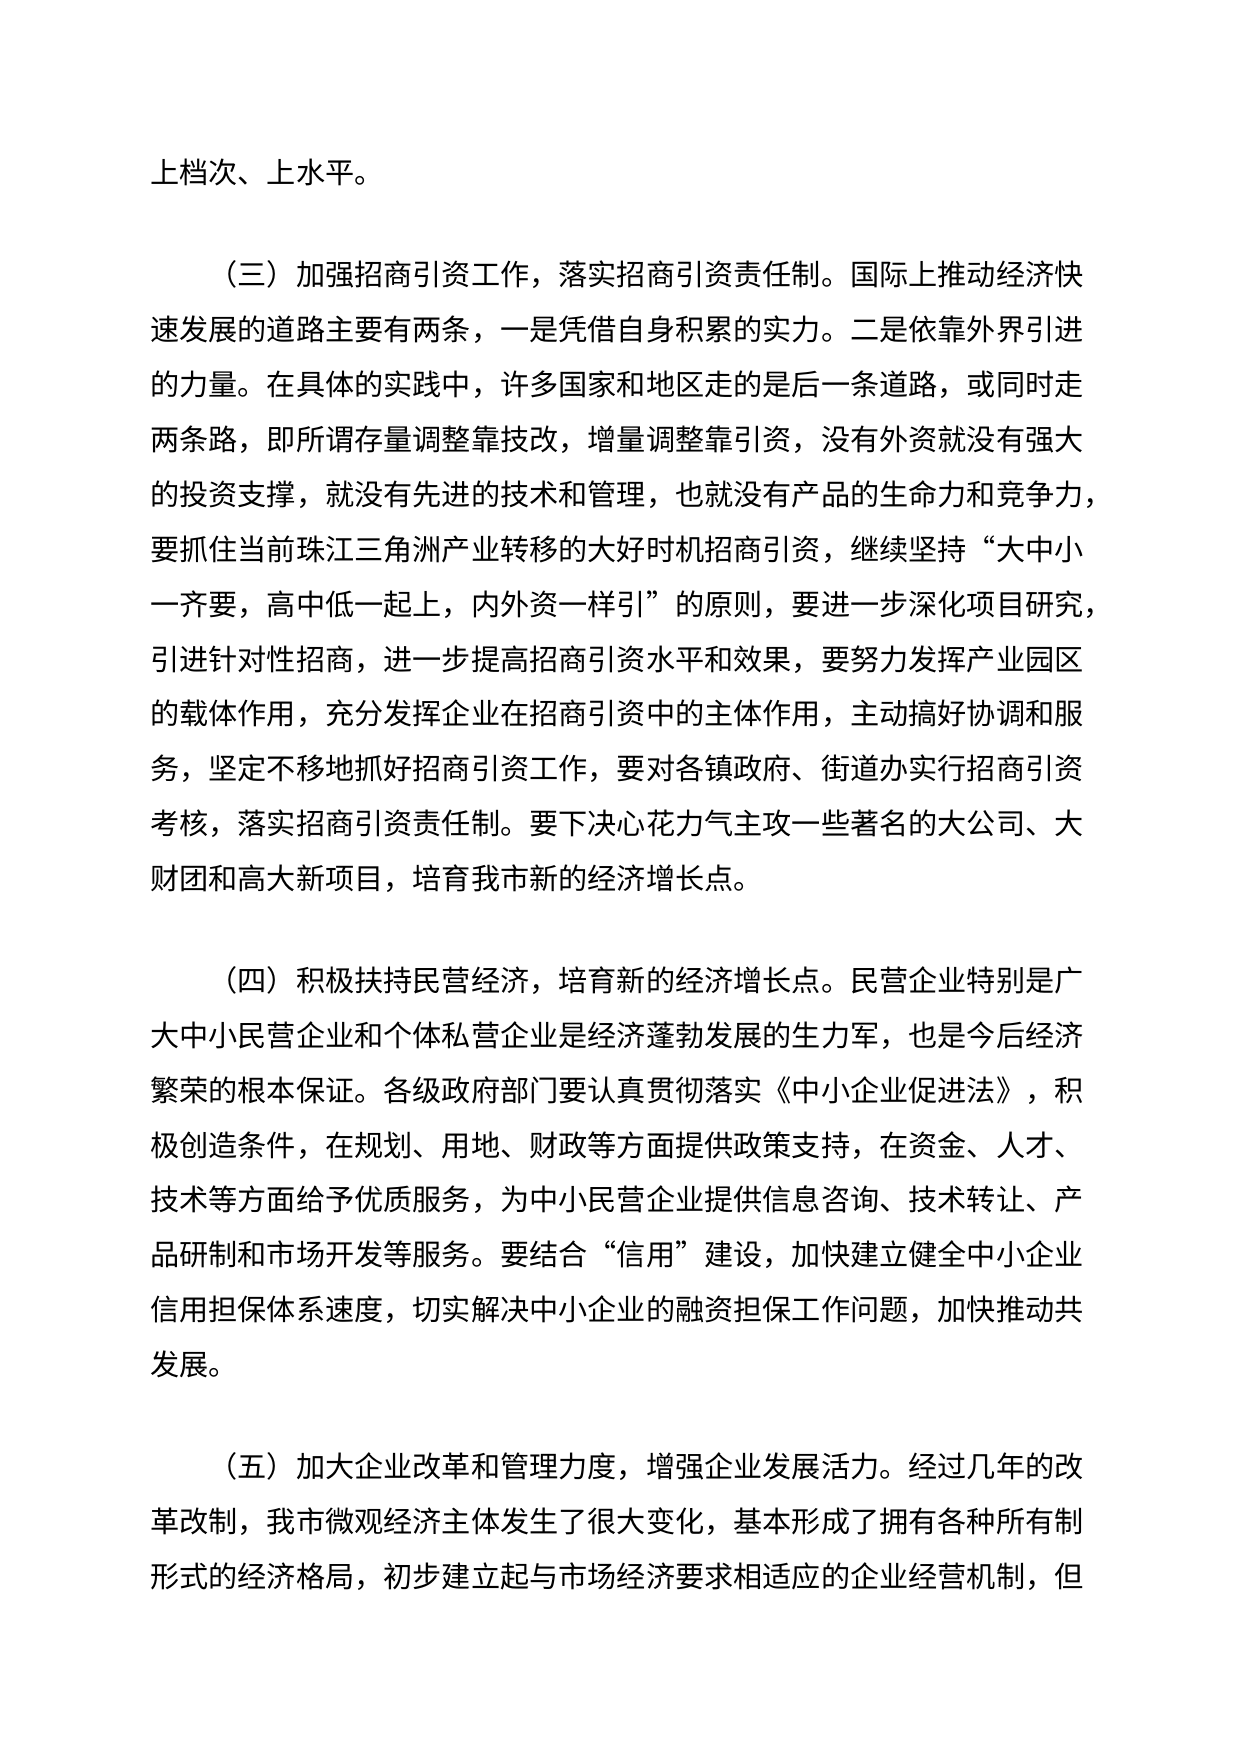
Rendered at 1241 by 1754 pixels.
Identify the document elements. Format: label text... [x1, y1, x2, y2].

text （三）加强招商引资工作，落实招商引资责任制。国际上推动经济快速发展的道路主要有两条，一是凭借自身积累的实力。二是依靠外界引进的力量。在具体的实践中，许多国家和地区走的是后一条道路，或同时走两条路，即所谓存量调整靠技改，增量调整靠引资，没有外资就没有强大的投资支撑，就没有先进的技术和管理，也就没有产品的生命力和竞争力，要抓住当前珠江三角洲产业转移的大好时机招商引资，继续坚持“大中小一齐要，高中低一起上，内外资一样引”的原则，要进一步深化项目研究，引进针对性招商，进一步提高招商引资水平和效果，要努力发挥产业园区的载体作用，充分发挥企业在招商引资中的主体作用，主动搞好协调和服务，坚定不移地抓好招商引资工作，要对各镇政府、街道办实行招商引资考核，落实招商引资责任制。要下决心花力气主攻一些著名的大公司、大财团和高大新项目，培育我市新的经济增长点。 [150, 252, 1090, 898]
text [150, 150, 1090, 192]
text （四）积极扶持民营经济，培育新的经济增长点。民营企业特别是广大中小民营企业和个体私营企业是经济蓬勃发展的生力军，也是今后经济繁荣的根本保证。各级政府部门要认真贯彻落实《中小企业促进法》，积极创造条件，在规划、用地、财政等方面提供政策支持，在资金、人才、技术等方面给予优质服务，为中小民营企业提供信息咨询、技术转让、产品研制和市场开发等服务。要结合“信用”建设，加快建立健全中小企业信用担保体系速度，切实解决中小企业的融资担保工作问题，加快推动共发展。 [150, 957, 1090, 1384]
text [150, 1443, 1090, 1596]
